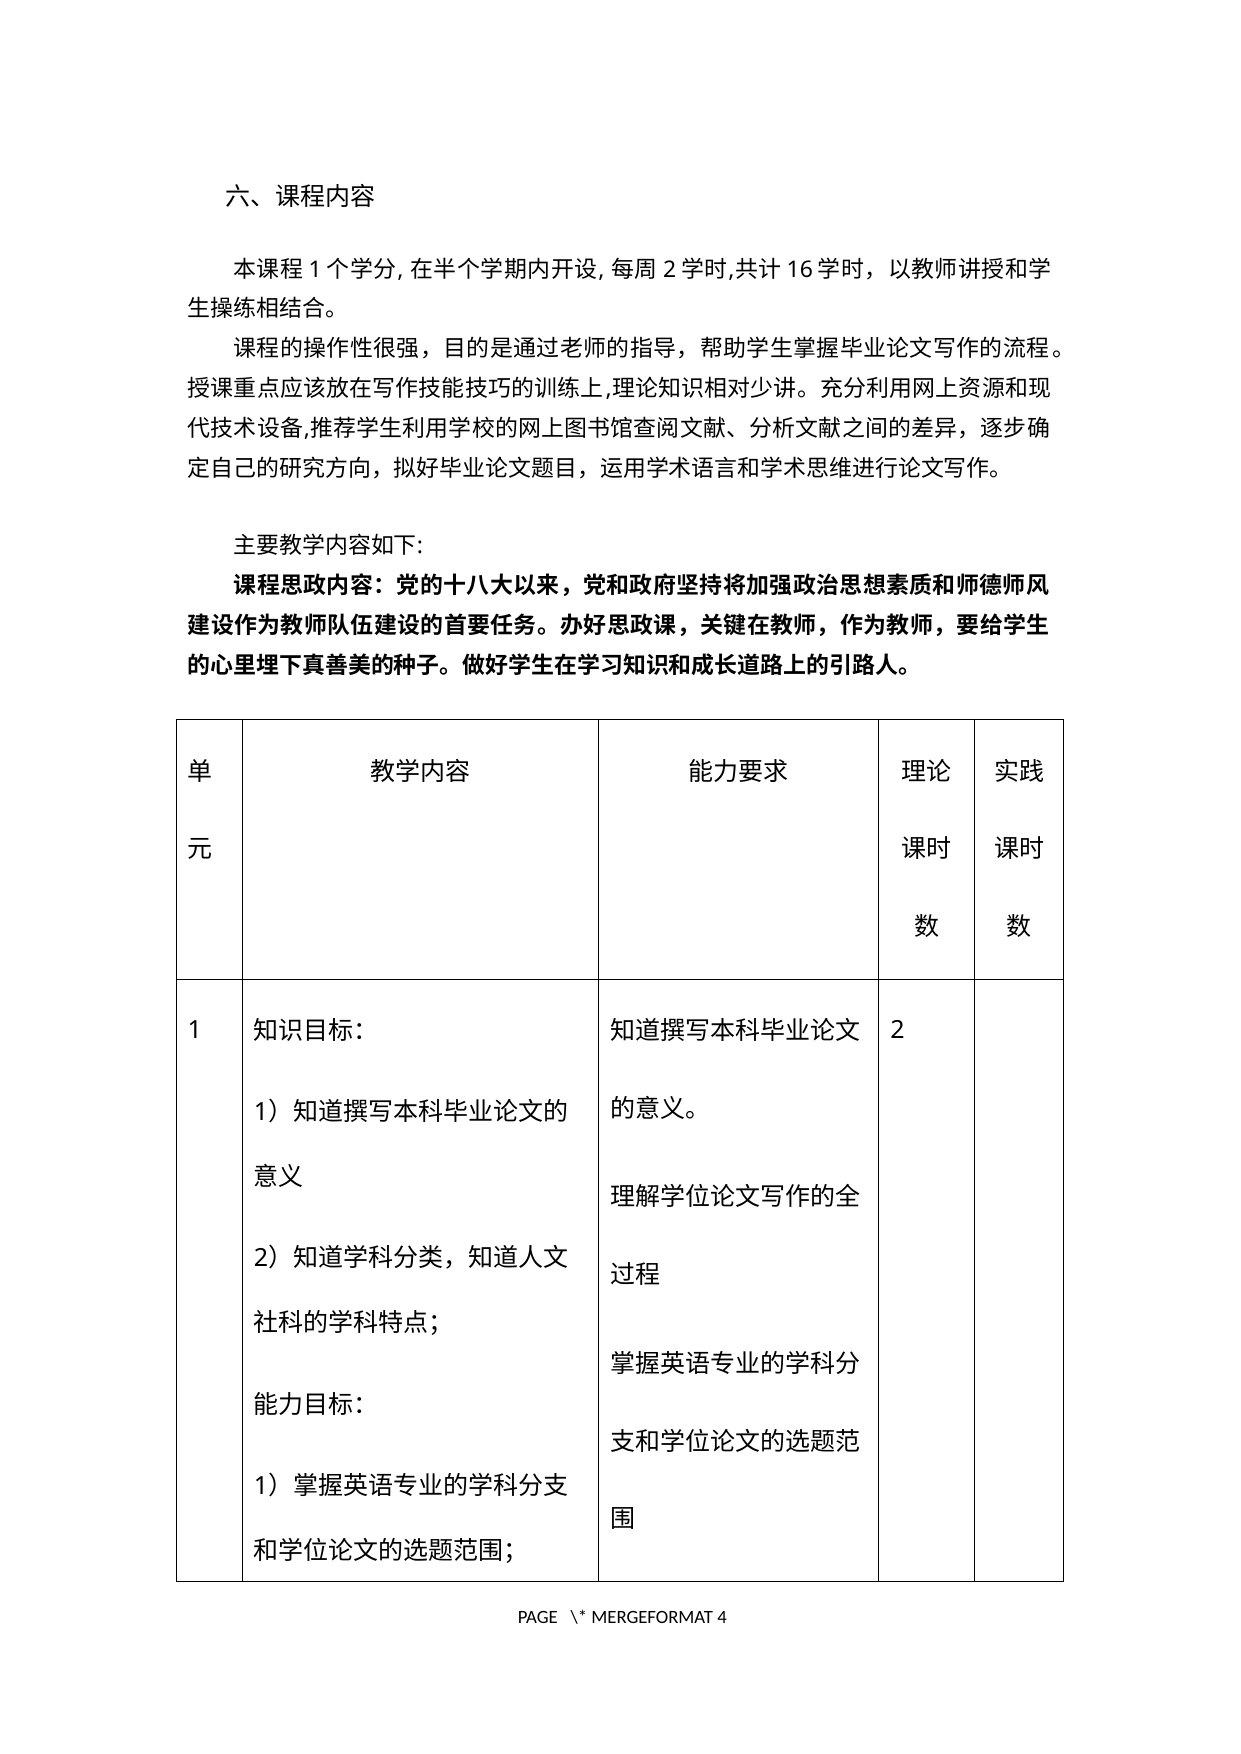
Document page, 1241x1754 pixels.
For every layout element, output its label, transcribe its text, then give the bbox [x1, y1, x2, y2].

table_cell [243, 980, 598, 1581]
table_cell [975, 980, 1063, 1581]
text 主要教学内容如下: [187, 527, 1053, 560]
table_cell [599, 980, 878, 1581]
table_header 能力要求 [599, 720, 878, 979]
table_cell 1 [177, 980, 242, 1581]
table_cell 2 [879, 980, 974, 1581]
text 课程的操作性很强，目的是通过老师的指导，帮助学生掌握毕业论文写作的流程。授课重点应该放在写作技能技巧的训练上,理论知识相对少讲。充分利用网上资源和现代技术设备,推荐学生利用学校的网上图书馆查阅文献、分析文献之间的差异，逐步确定自己的研究方向，拟好毕业论文题目，运用学术语言和学术思维进行论文写作。 [187, 330, 1053, 483]
table_header 教学内容 [243, 720, 598, 979]
text 课程思政内容：党的十八大以来，党和政府坚持将加强政治思想素质和师德师风建设作为教师队伍建设的首要任务。办好思政课，关键在教师，作为教师，要给学生的心里埋下真善美的种子。做好学生在学习知识和成长道路上的引路人。 [187, 567, 1053, 680]
table_header 理论课时数 [879, 720, 974, 979]
text 本课程1个学分, 在半个学期内开设, 每周2学时,共计16学时，以教师讲授和学生操练相结合。 [187, 250, 1053, 323]
table_header 单元 [177, 720, 242, 979]
table_header 实践课时数 [975, 720, 1063, 979]
list 课程内容 [187, 162, 1053, 227]
